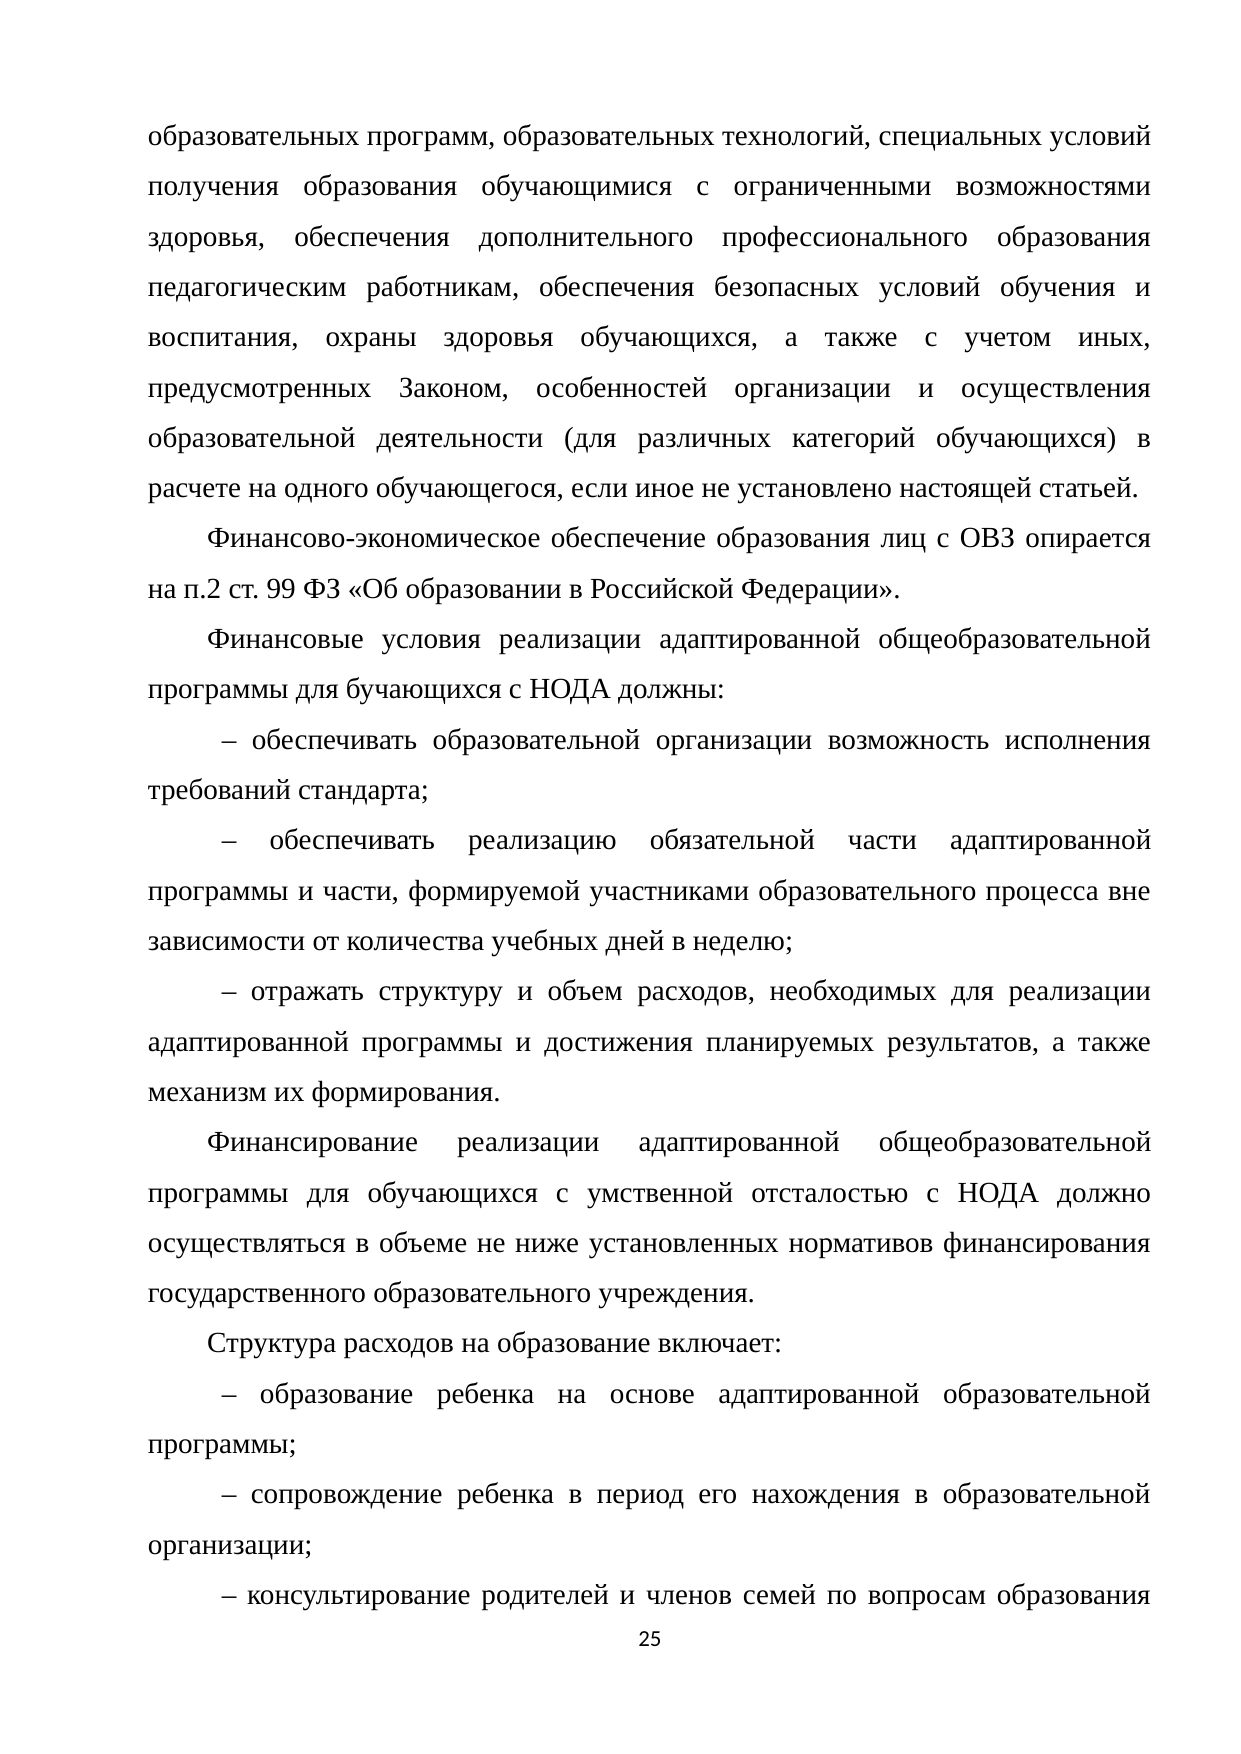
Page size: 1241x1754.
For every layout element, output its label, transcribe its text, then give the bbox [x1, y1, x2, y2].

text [148, 118, 1152, 504]
text – сопровождение ребенка в период его нахождения в образовательной организации; [148, 1477, 1152, 1560]
text – обеспечивать образовательной организации возможность исполнения требований стандарта; [148, 722, 1152, 806]
text – образование ребенка на основе адаптированной образовательной программы; [148, 1376, 1152, 1460]
text Финансирование реализации адаптированной общеобразовательной программы для обучающихся с умственной отсталостью с НОДА должно осуществляться в объеме не ниже установленных нормативов финансирования государственного образовательного учреждения. [148, 1124, 1152, 1309]
text Структура расходов на образование включает: [148, 1326, 1152, 1359]
text – отражать структуру и объем расходов, необходимых для реализации адаптированной программы и достижения планируемых результатов, а также механизм их формирования. [148, 973, 1152, 1108]
text Финансово-экономическое обеспечение образования лиц с ОВЗ опирается на п.2 ст. 99 ФЗ «Об образовании в Российской Федерации». [148, 521, 1152, 604]
text Финансовые условия реализации адаптированной общеобразовательной программы для бучающихся с НОДА должны: [148, 621, 1152, 705]
text – обеспечивать реализацию обязательной части адаптированной программы и части, формируемой участниками образовательного процесса вне зависимости от количества учебных дней в неделю; [148, 822, 1152, 957]
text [148, 1577, 1152, 1611]
